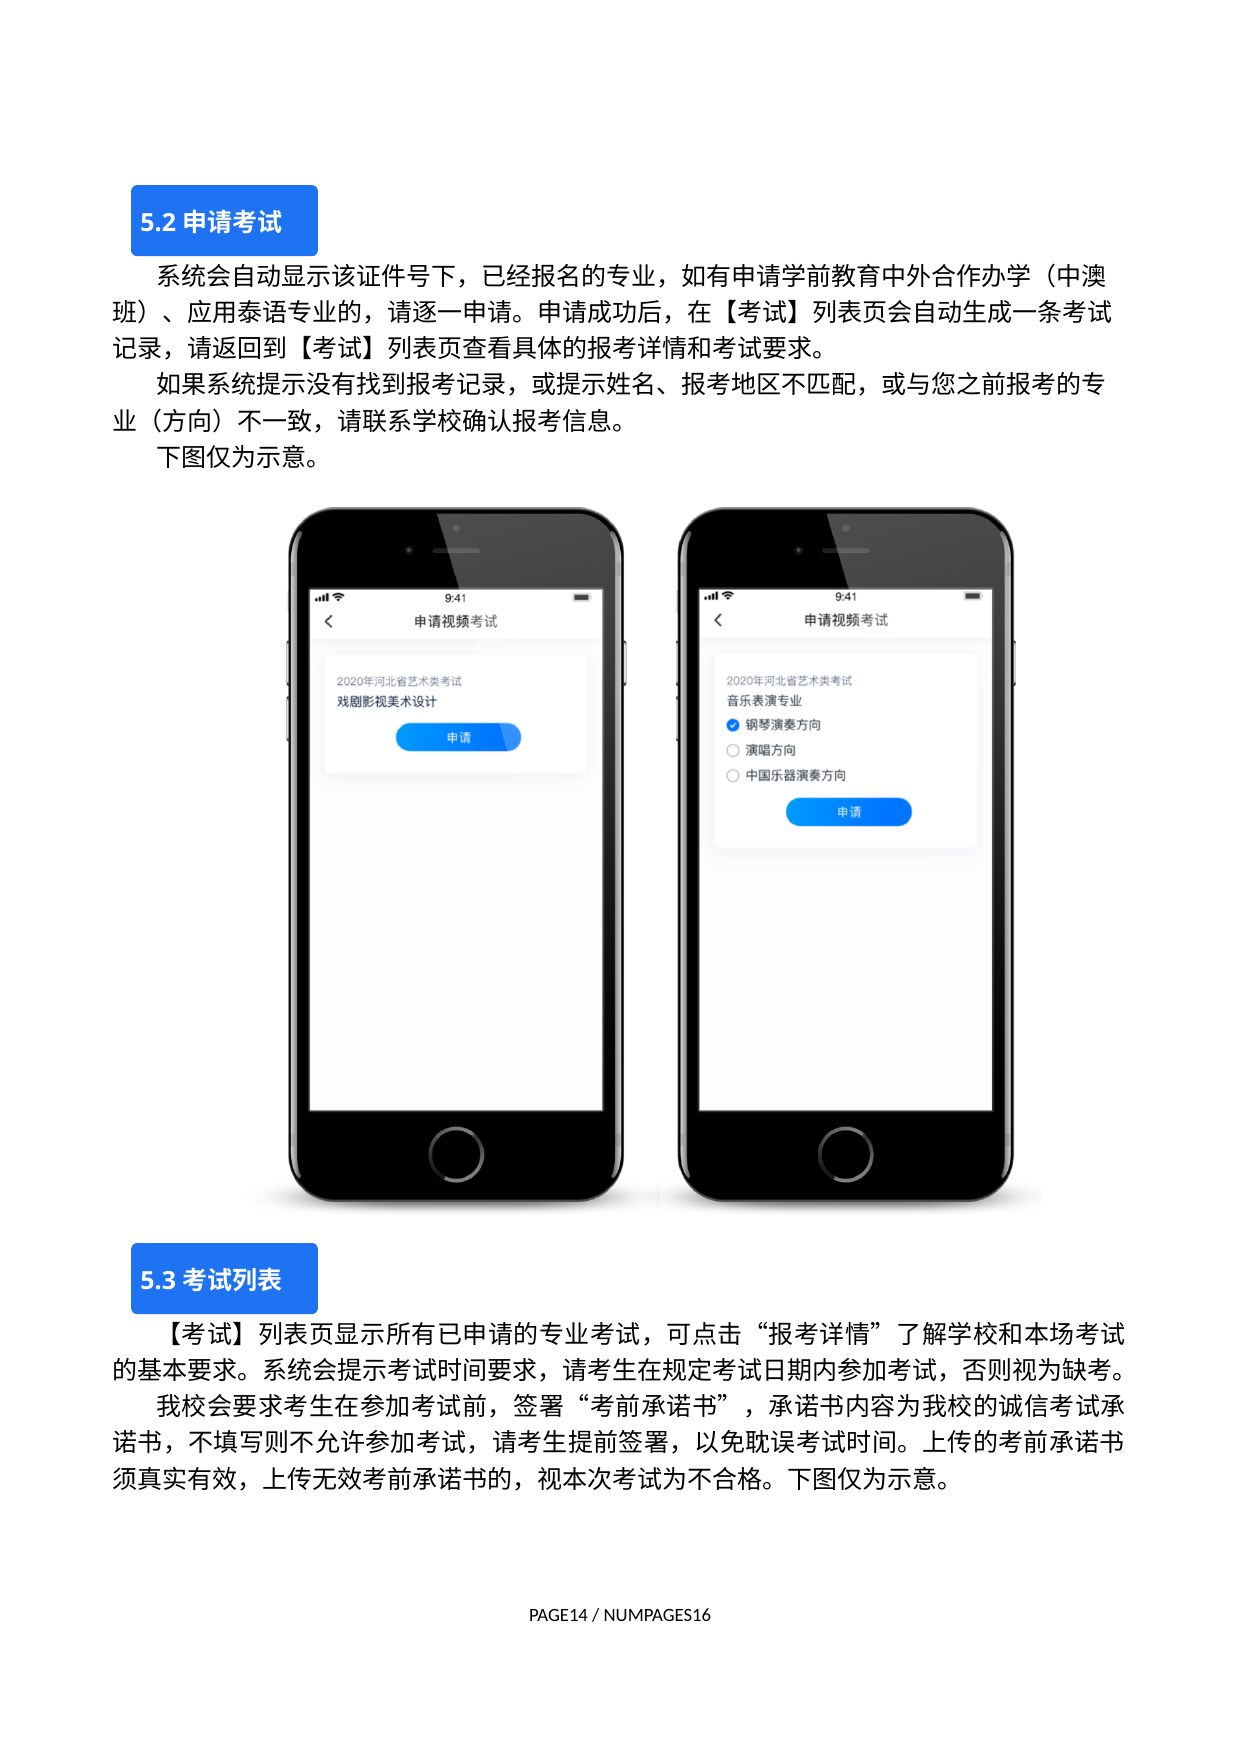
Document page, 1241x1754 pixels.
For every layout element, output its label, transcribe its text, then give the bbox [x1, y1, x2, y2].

picture [243, 507, 1041, 1217]
text 我校会要求考生在参加考试前，签署“考前承诺书”，承诺书内容为我校的诚信考试承诺书，不填写则不允许参加考试，请考生提前签署，以免耽误考试时间。上传的考前承诺书须真实有效，上传无效考前承诺书的，视本次考试为不合格。下图仅为示意。 [112, 1387, 1128, 1495]
text 下图仅为示意。 [112, 437, 1128, 474]
text 如果系统提示没有找到报考记录，或提示姓名、报考地区不匹配，或与您之前报考的专业（方向）不一致，请联系学校确认报考信息。 [112, 365, 1128, 437]
text 【考试】列表页显示所有已申请的专业考试，可点击“报考详情”了解学校和本场考试的基本要求。系统会提示考试时间要求，请考生在规定考试日期内参加考试，否则视为缺考。 [112, 1314, 1128, 1387]
text 系统会自动显示该证件号下，已经报名的专业，如有申请学前教育中外合作办学（中澳班）、应用泰语专业的，请逐一申请。申请成功后，在【考试】列表页会自动生成一条考试记录，请返回到【考试】列表页查看具体的报考详情和考试要求。 [112, 256, 1128, 365]
